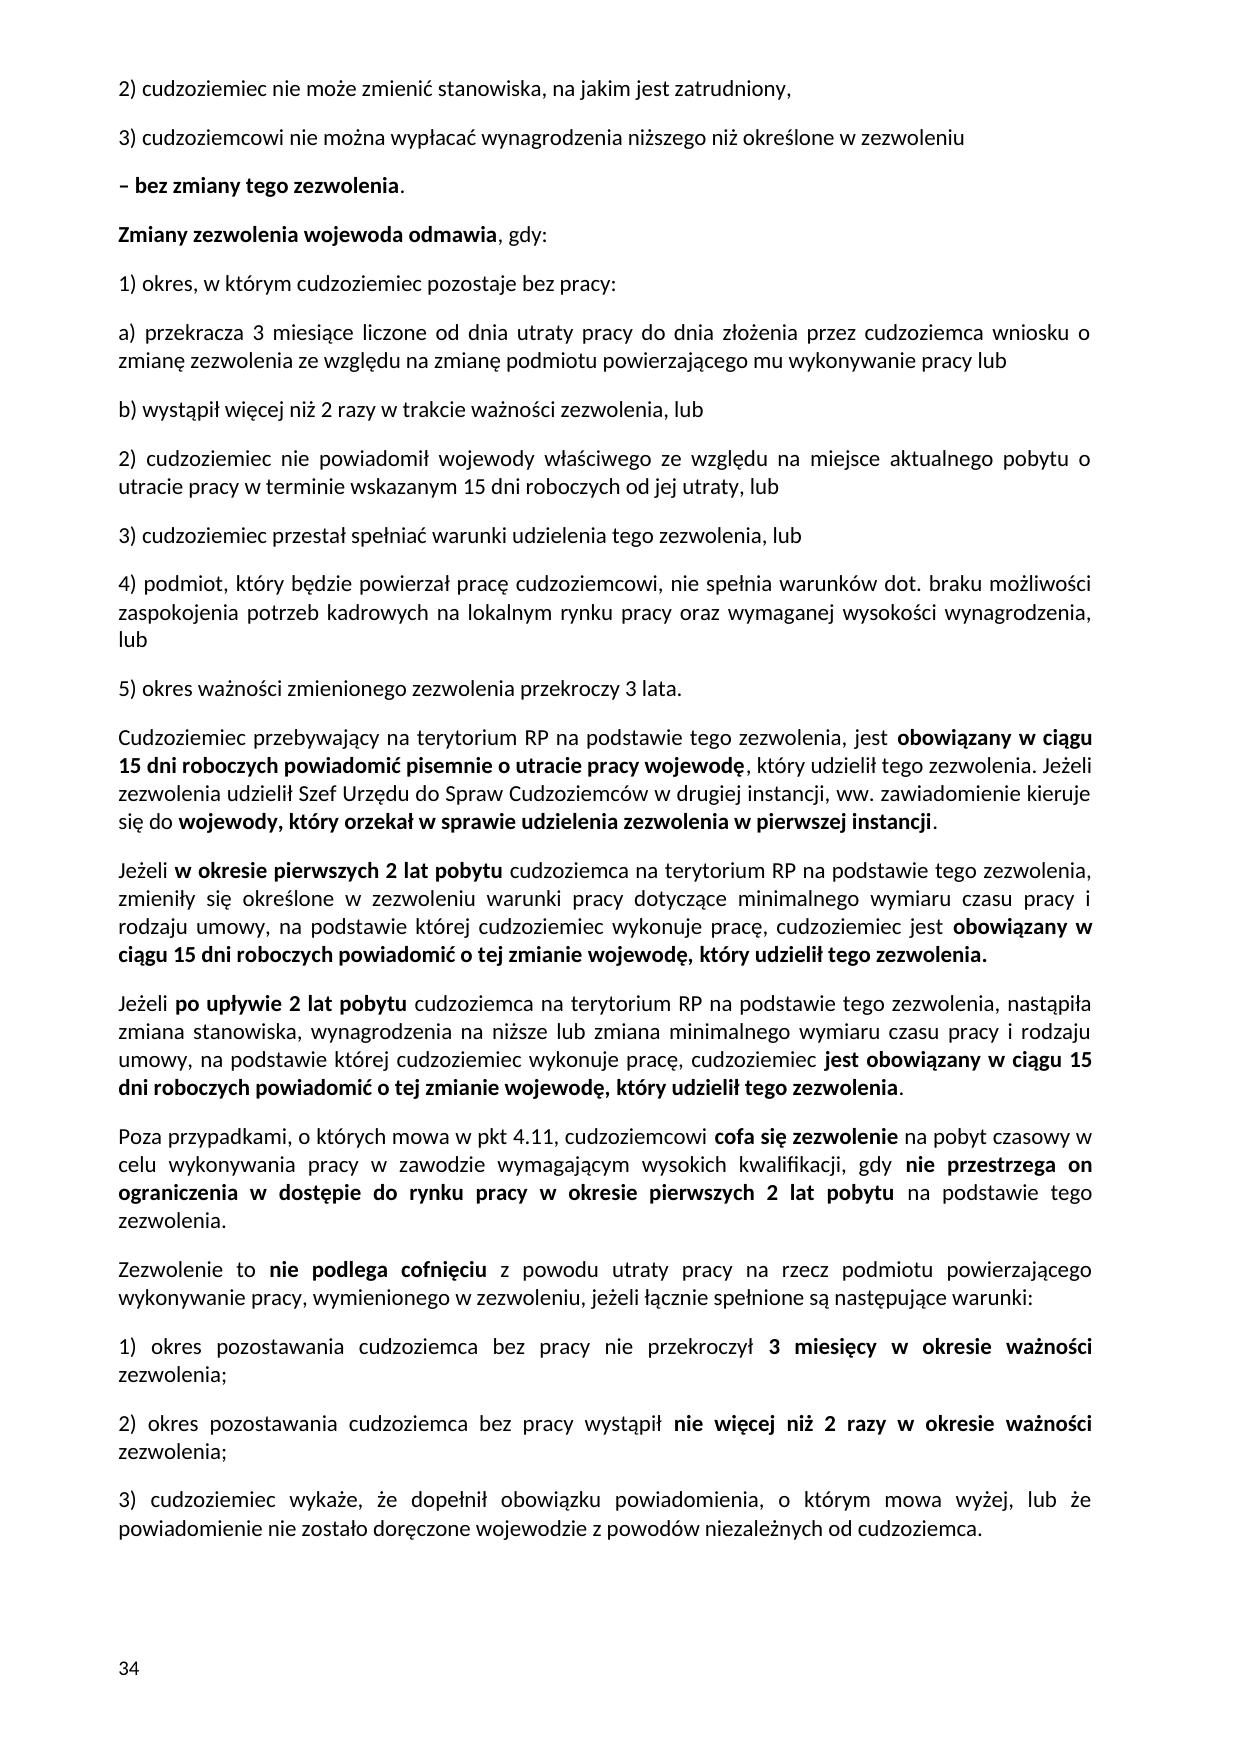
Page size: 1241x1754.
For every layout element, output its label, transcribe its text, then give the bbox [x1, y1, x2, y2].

text 3) cudzoziemiec wykaże, że dopełnił obowiązku powiadomienia, o którym mowa wyżej, lub że powiadomienie nie zostało doręczone wojewodzie z powodów niezależnych od cudzoziemca. [118, 1486, 1093, 1542]
text 3) cudzoziemiec przestał spełniać warunki udzielenia tego zezwolenia, lub [118, 521, 1093, 549]
text 3) cudzoziemcowi nie można wypłacać wynagrodzenia niższego niż określone w zezwoleniu [118, 123, 1093, 151]
text 2) cudzoziemiec nie powiadomił wojewody właściwego ze względu na miejsce aktualnego pobytu o utracie pracy w terminie wskazanym 15 dni roboczych od jej utraty, lub [118, 444, 1093, 500]
text Zmiany zezwolenia wojewoda odmawia, gdy: [118, 220, 1093, 248]
text – bez zmiany tego zezwolenia. [118, 172, 1093, 199]
text 1) okres pozostawania cudzoziemca bez pracy nie przekroczył 3 miesięcy w okresie ważności zezwolenia; [118, 1332, 1093, 1388]
text a) przekracza 3 miesiące liczone od dnia utraty pracy do dnia złożenia przez cudzoziemca wniosku o zmianę zezwolenia ze względu na zmianę podmiotu powierzającego mu wykonywanie pracy lub [118, 318, 1093, 374]
text 1) okres, w którym cudzoziemiec pozostaje bez pracy: [118, 269, 1093, 297]
text Cudzoziemiec przebywający na terytorium RP na podstawie tego zezwolenia, jest obowiązany w ciągu 15 dni roboczych powiadomić pisemnie o utracie pracy wojewodę, który udzielił tego zezwolenia. Jeżeli zezwolenia udzielił Szef Urzędu do Spraw Cudzoziemców w drugiej instancji, ww. zawiadomienie kieruje się do wojewody, który orzekał w sprawie udzielenia zezwolenia w pierwszej instancji. [118, 723, 1093, 835]
text 2) okres pozostawania cudzoziemca bez pracy wystąpił nie więcej niż 2 razy w okresie ważności zezwolenia; [118, 1409, 1093, 1465]
text Jeżeli w okresie pierwszych 2 lat pobytu cudzoziemca na terytorium RP na podstawie tego zezwolenia, zmieniły się określone w zezwoleniu warunki pracy dotyczące minimalnego wymiaru czasu pracy i rodzaju umowy, na podstawie której cudzoziemiec wykonuje pracę, cudzoziemiec jest obowiązany w ciągu 15 dni roboczych powiadomić o tej zmianie wojewodę, który udzielił tego zezwolenia. [118, 856, 1093, 968]
text 2) cudzoziemiec nie może zmienić stanowiska, na jakim jest zatrudniony, [118, 74, 1093, 102]
text Poza przypadkami, o których mowa w pkt 4.11, cudzoziemcowi cofa się zezwolenie na pobyt czasowy w celu wykonywania pracy w zawodzie wymagającym wysokich kwalifikacji, gdy nie przestrzega on ograniczenia w dostępie do rynku pracy w okresie pierwszych 2 lat pobytu na podstawie tego zezwolenia. [118, 1122, 1093, 1234]
text 5) okres ważności zmienionego zezwolenia przekroczy 3 lata. [118, 674, 1093, 702]
text 4) podmiot, który będzie powierzał pracę cudzoziemcowi, nie spełnia warunków dot. braku możliwości zaspokojenia potrzeb kadrowych na lokalnym rynku pracy oraz wymaganej wysokości wynagrodzenia, lub [118, 569, 1093, 654]
text b) wystąpił więcej niż 2 razy w trakcie ważności zezwolenia, lub [118, 395, 1093, 423]
text Jeżeli po upływie 2 lat pobytu cudzoziemca na terytorium RP na podstawie tego zezwolenia, nastąpiła zmiana stanowiska, wynagrodzenia na niższe lub zmiana minimalnego wymiaru czasu pracy i rodzaju umowy, na podstawie której cudzoziemiec wykonuje pracę, cudzoziemiec jest obowiązany w ciągu 15 dni roboczych powiadomić o tej zmianie wojewodę, który udzielił tego zezwolenia. [118, 989, 1093, 1101]
text Zezwolenie to nie podlega cofnięciu z powodu utraty pracy na rzecz podmiotu powierzającego wykonywanie pracy, wymienionego w zezwoleniu, jeżeli łącznie spełnione są następujące warunki: [118, 1255, 1093, 1311]
